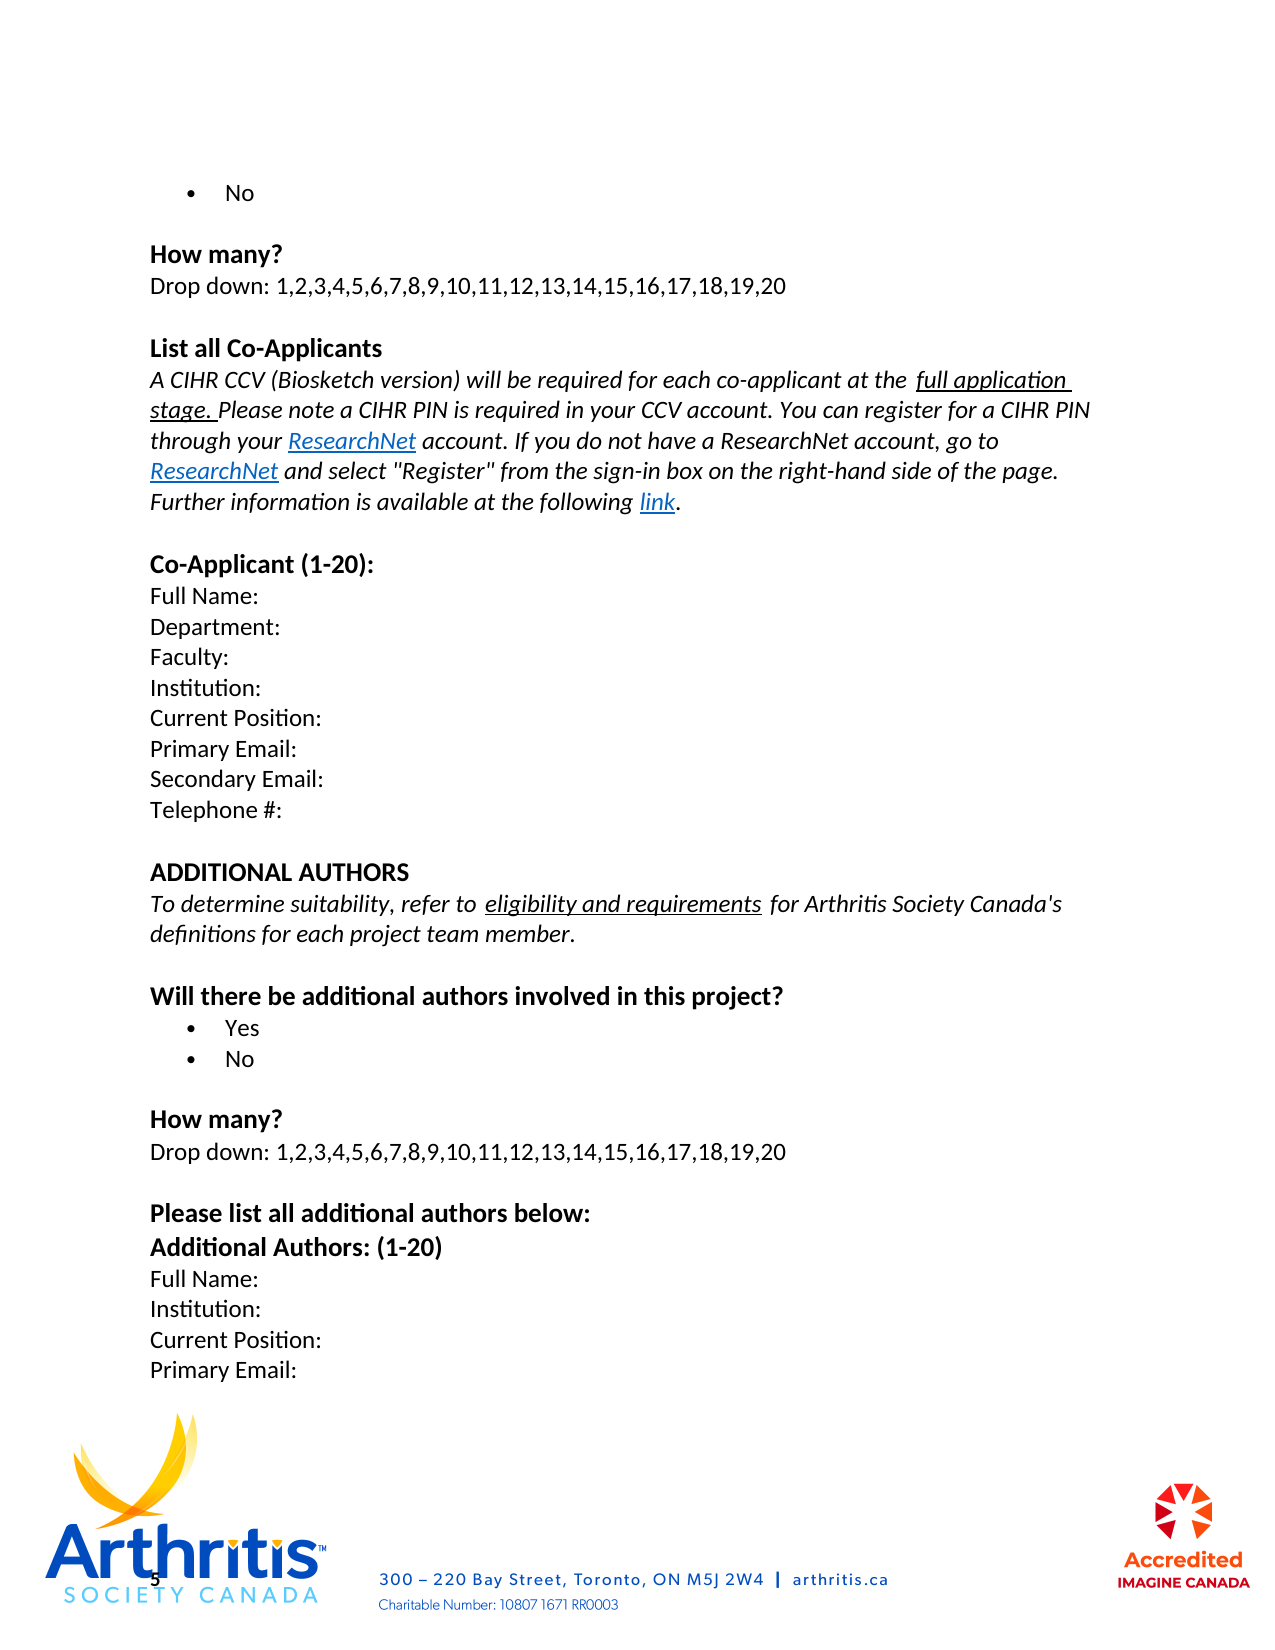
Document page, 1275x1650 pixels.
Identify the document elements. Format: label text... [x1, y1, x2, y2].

list No [187, 177, 1125, 208]
text Department: [150, 611, 1125, 641]
text Drop down: 1,2,3,4,5,6,7,8,9,10,11,12,13,14,15,16,17,18,19,20 [150, 270, 1125, 300]
subtitle Will there be additional authors involved in this project? [150, 979, 1125, 1012]
text Full Name: [150, 1263, 1125, 1293]
text Institution: [150, 672, 1125, 702]
list No [187, 1043, 1125, 1073]
list Yes [187, 1012, 1125, 1043]
text ADDITIONAL AUTHORS [150, 855, 1125, 888]
text To determine suitability, refer to eligibility and requirements for Arthritis Society Canada's definitions for each project team member. [150, 888, 1125, 949]
text Institution: [150, 1293, 1125, 1324]
text Secondary Email: [150, 763, 1125, 794]
subtitle How many? [150, 237, 1125, 270]
text Telephone #: [150, 794, 1125, 824]
text Drop down: 1,2,3,4,5,6,7,8,9,10,11,12,13,14,15,16,17,18,19,20 [150, 1136, 1125, 1166]
subtitle How many? [150, 1103, 1125, 1136]
text Co-Applicant (1-20): [150, 547, 1125, 580]
subtitle Please list all additional authors below: [150, 1197, 1125, 1230]
text Additional Authors: (1-20) [150, 1230, 1125, 1263]
text Faculty: [150, 641, 1125, 672]
picture [0, 1272, 1274, 1648]
text Primary Email: [150, 733, 1125, 763]
text Current Position: [150, 702, 1125, 733]
subtitle List all Co-Applicants [150, 331, 1125, 364]
text Current Position: [150, 1324, 1125, 1354]
text Full Name: [150, 580, 1125, 611]
text Primary Email: [150, 1354, 1125, 1385]
text A CIHR CCV (Biosketch version) will be required for each co-applicant at the full application stage. Please note a CIHR PIN is required in your CCV account. You can register for a CIHR PIN through your ResearchNet account. If you do not have a ResearchNet account, go to ResearchNet and select "Register" from the sign-in box on the right-hand side of the page. Further information is available at the following link. [150, 364, 1125, 517]
